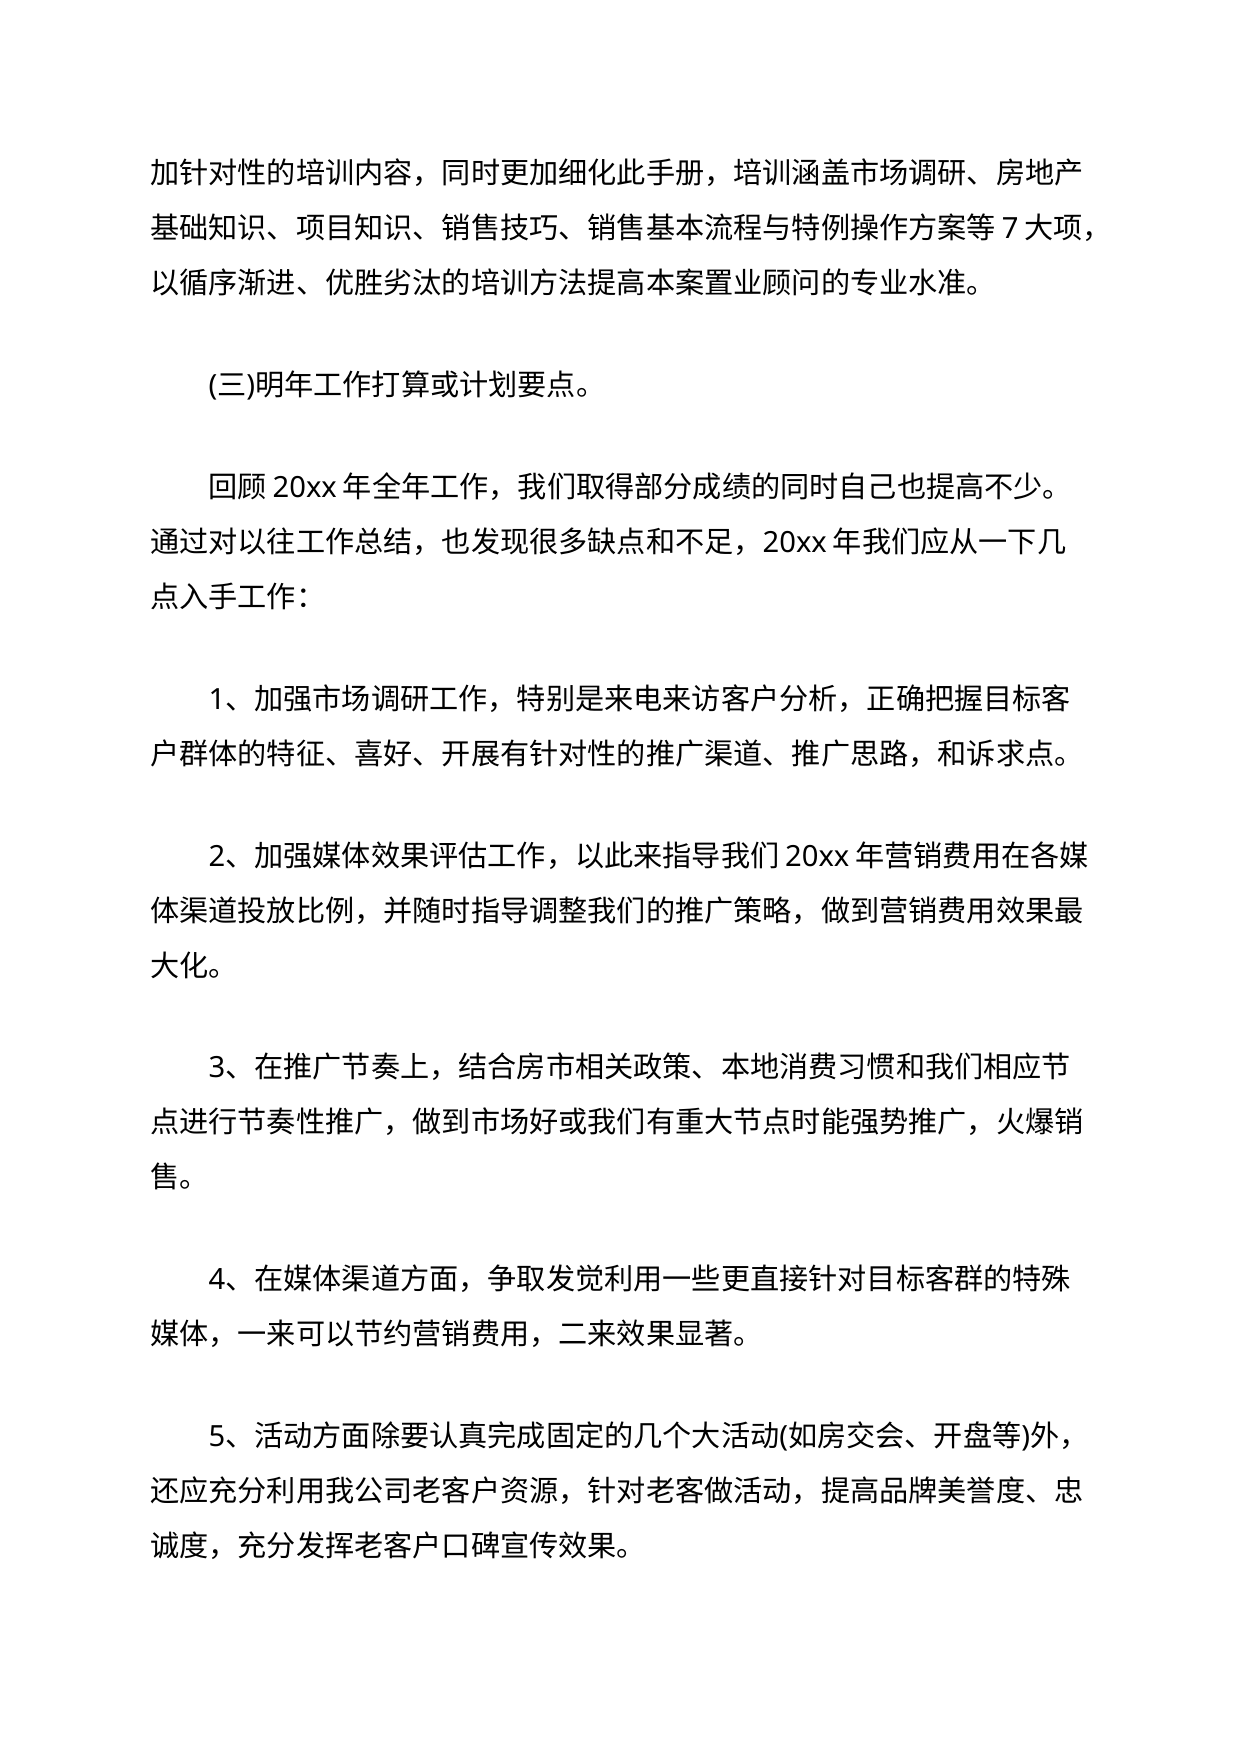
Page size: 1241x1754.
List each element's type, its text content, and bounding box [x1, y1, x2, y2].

text (三)明年工作打算或计划要点。 [150, 362, 1090, 404]
text 2、加强媒体效果评估工作，以此来指导我们20xx年营销费用在各媒体渠道投放比例，并随时指导调整我们的推广策略，做到营销费用效果最大化。 [150, 832, 1090, 984]
text 5、活动方面除要认真完成固定的几个大活动(如房交会、开盘等)外，还应充分利用我公司老客户资源，针对老客做活动，提高品牌美誉度、忠诚度，充分发挥老客户口碑宣传效果。 [150, 1412, 1090, 1564]
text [150, 150, 1090, 302]
text 1、加强市场调研工作，特别是来电来访客户分析，正确把握目标客户群体的特征、喜好、开展有针对性的推广渠道、推广思路，和诉求点。 [150, 675, 1090, 773]
text 3、在推广节奏上，结合房市相关政策、本地消费习惯和我们相应节点进行节奏性推广，做到市场好或我们有重大节点时能强势推广，火爆销售。 [150, 1044, 1090, 1196]
text 4、在媒体渠道方面，争取发觉利用一些更直接针对目标客群的特殊媒体，一来可以节约营销费用，二来效果显著。 [150, 1256, 1090, 1353]
text 回顾20xx年全年工作，我们取得部分成绩的同时自己也提高不少。通过对以往工作总结，也发现很多缺点和不足，20xx年我们应从一下几点入手工作： [150, 464, 1090, 616]
